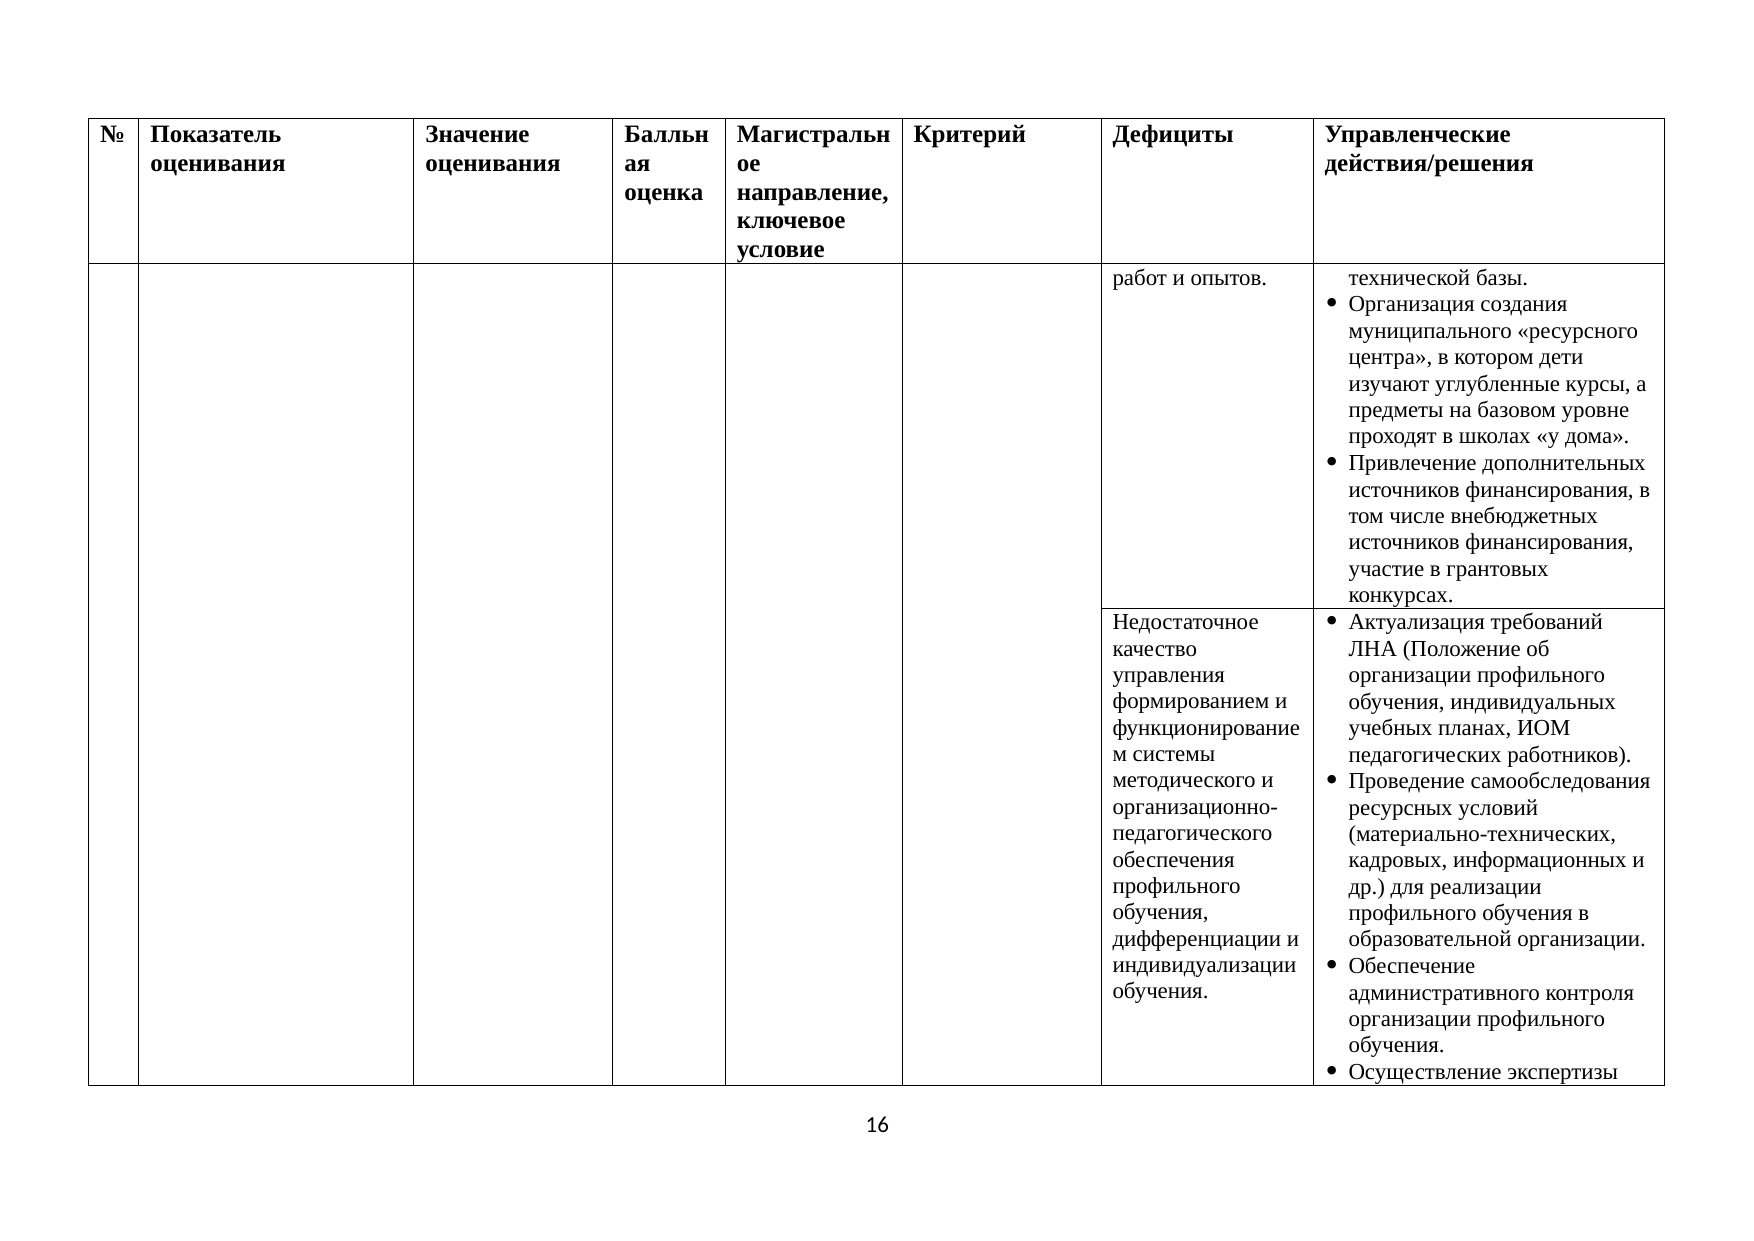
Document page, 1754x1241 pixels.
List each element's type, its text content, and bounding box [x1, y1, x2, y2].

table_header Критерий [903, 119, 1101, 263]
table_header № [89, 119, 138, 263]
table_header Показатель оценивания [139, 119, 413, 263]
table_header Управленческие действия/решения [1314, 119, 1664, 263]
table_header Балльная оценка [613, 119, 725, 263]
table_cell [1314, 609, 1664, 1084]
table_header Значение оценивания [414, 119, 612, 263]
table_header Дефициты [1102, 119, 1313, 263]
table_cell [1314, 264, 1664, 607]
table_header Магистральное направление, ключевое условие [726, 119, 902, 263]
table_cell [1102, 609, 1313, 1084]
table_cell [1102, 264, 1313, 607]
